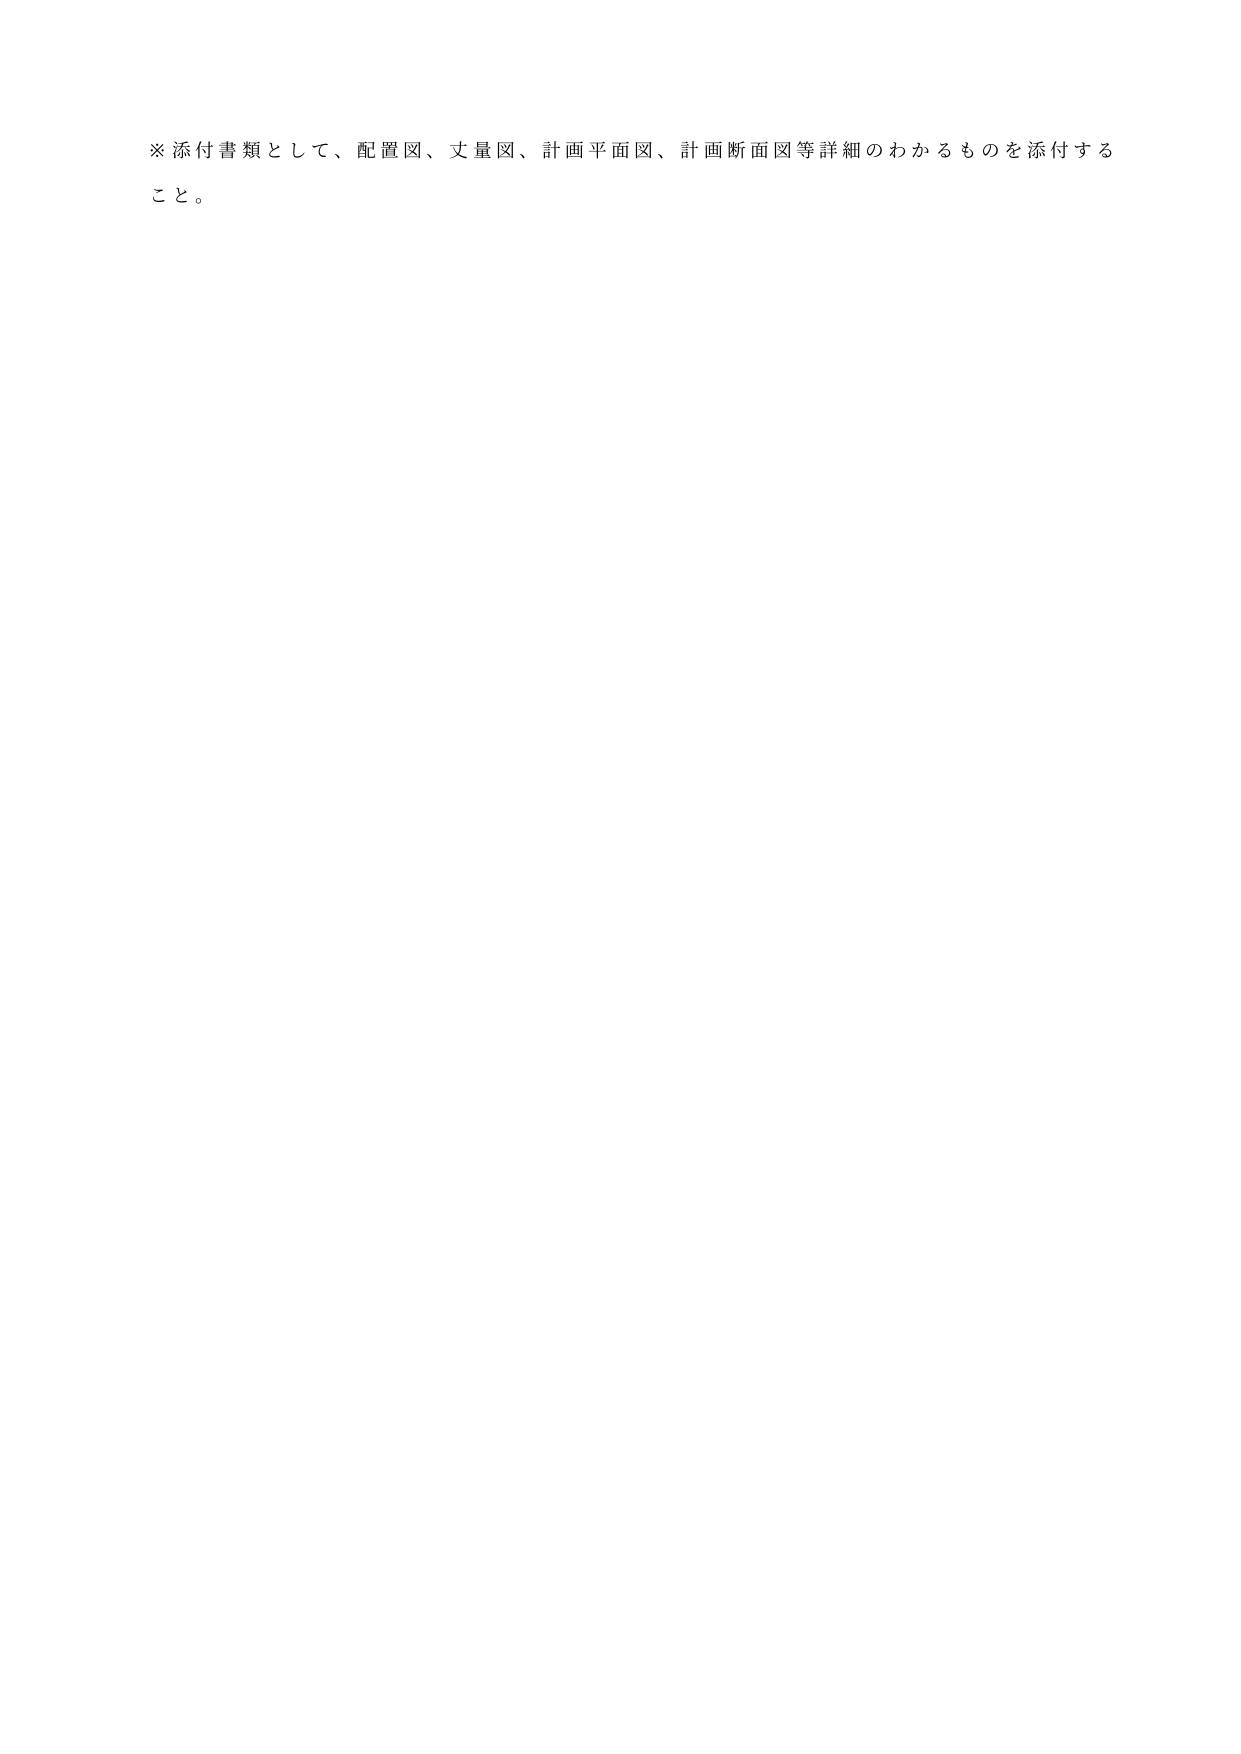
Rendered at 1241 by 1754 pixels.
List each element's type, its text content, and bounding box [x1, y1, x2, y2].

text ※添付書類として、配置図、丈量図、計画平面図、計画断面図等詳細のわかるものを添付すること。 [149, 127, 1121, 217]
